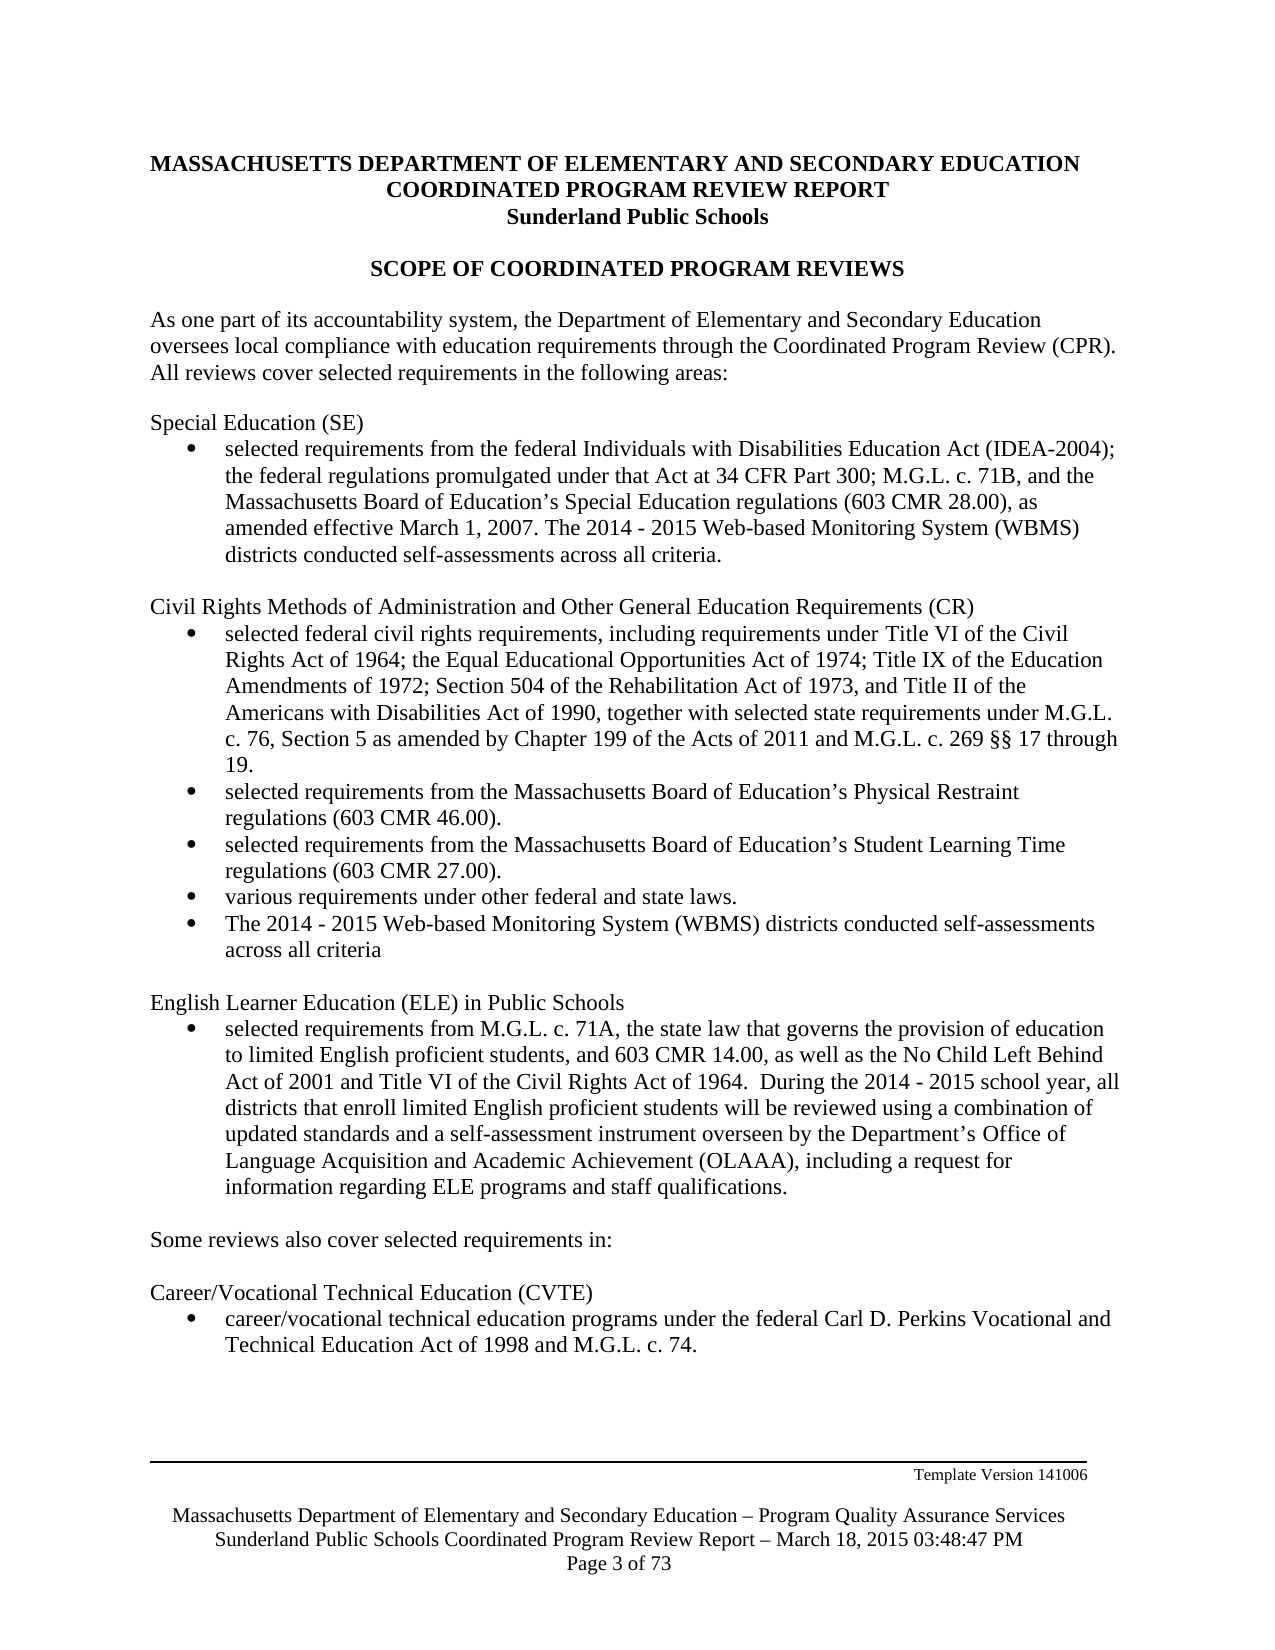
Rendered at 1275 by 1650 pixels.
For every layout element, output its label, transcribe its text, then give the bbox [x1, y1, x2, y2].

text Sunderland Public Schools [150, 203, 1125, 229]
list selected requirements from M.G.L. c. 71A, the state law that governs the provision of education to limited English proficient students, and 603 CMR 14.00, as well as the No Child Left Behind Act of 2001 and Title VI of the Civil Rights Act of 1964. During the 2014 - 2015 school year, all districts that enroll limited English proficient students will be reviewed using a combination of updated standards and a self-assessment instrument overseen by the Department’s Office of Language Acquisition and Academic Achievement (OLAAA), including a request for information regarding ELE programs and staff qualifications. [187, 1015, 1125, 1199]
text Special Education (SE) [150, 409, 1125, 435]
text COORDINATED PROGRAM REVIEW REPORT [150, 176, 1125, 203]
text English Learner Education (ELE) in Public Schools [150, 989, 1125, 1015]
text Some reviews also cover selected requirements in: [150, 1226, 1125, 1252]
text Career/Vocational Technical Education (CVTE) [150, 1279, 1125, 1305]
text Civil Rights Methods of Administration and Other General Education Requirements (CR) [150, 593, 1125, 620]
text MASSACHUSETTS DEPARTMENT OF ELEMENTARY AND SECONDARY EDUCATION [150, 150, 1125, 176]
list selected federal civil rights requirements, including requirements under Title VI of the Civil Rights Act of 1964; the Equal Educational Opportunities Act of 1974; Title IX of the Education Amendments of 1972; Section 504 of the Rehabilitation Act of 1973, and Title II of the Americans with Disabilities Act of 1990, together with selected state requirements under M.G.L. c. 76, Section 5 as amended by Chapter 199 of the Acts of 2011 and M.G.L. c. 269 §§ 17 through 19. [187, 620, 1125, 778]
text As one part of its accountability system, the Department of Elementary and Secondary Education oversees local compliance with education requirements through the Coordinated Program Review (CPR). All reviews cover selected requirements in the following areas: [150, 306, 1125, 385]
list selected requirements from the Massachusetts Board of Education’s Physical Restraint regulations (603 CMR 46.00). [187, 778, 1125, 831]
list The 2014 - 2015 Web-based Monitoring System (WBMS) districts conducted self-assessments across all criteria [187, 910, 1125, 962]
list selected requirements from the federal Individuals with Disabilities Education Act (IDEA-2004); the federal regulations promulgated under that Act at 34 CFR Part 300; M.G.L. c. 71B, and the Massachusetts Board of Education’s Special Education regulations (603 CMR 28.00), as amended effective March 1, 2007. The 2014 - 2015 Web-based Monitoring System (WBMS) districts conducted self-assessments across all criteria. [187, 435, 1125, 567]
list career/vocational technical education programs under the federal Carl D. Perkins Vocational and Technical Education Act of 1998 and M.G.L. c. 74. [187, 1305, 1125, 1358]
list various requirements under other federal and state laws. [187, 883, 1125, 910]
list selected requirements from the Massachusetts Board of Education’s Student Learning Time regulations (603 CMR 27.00). [187, 831, 1125, 883]
text SCOPE OF COORDINATED PROGRAM REVIEWS [150, 255, 1125, 282]
